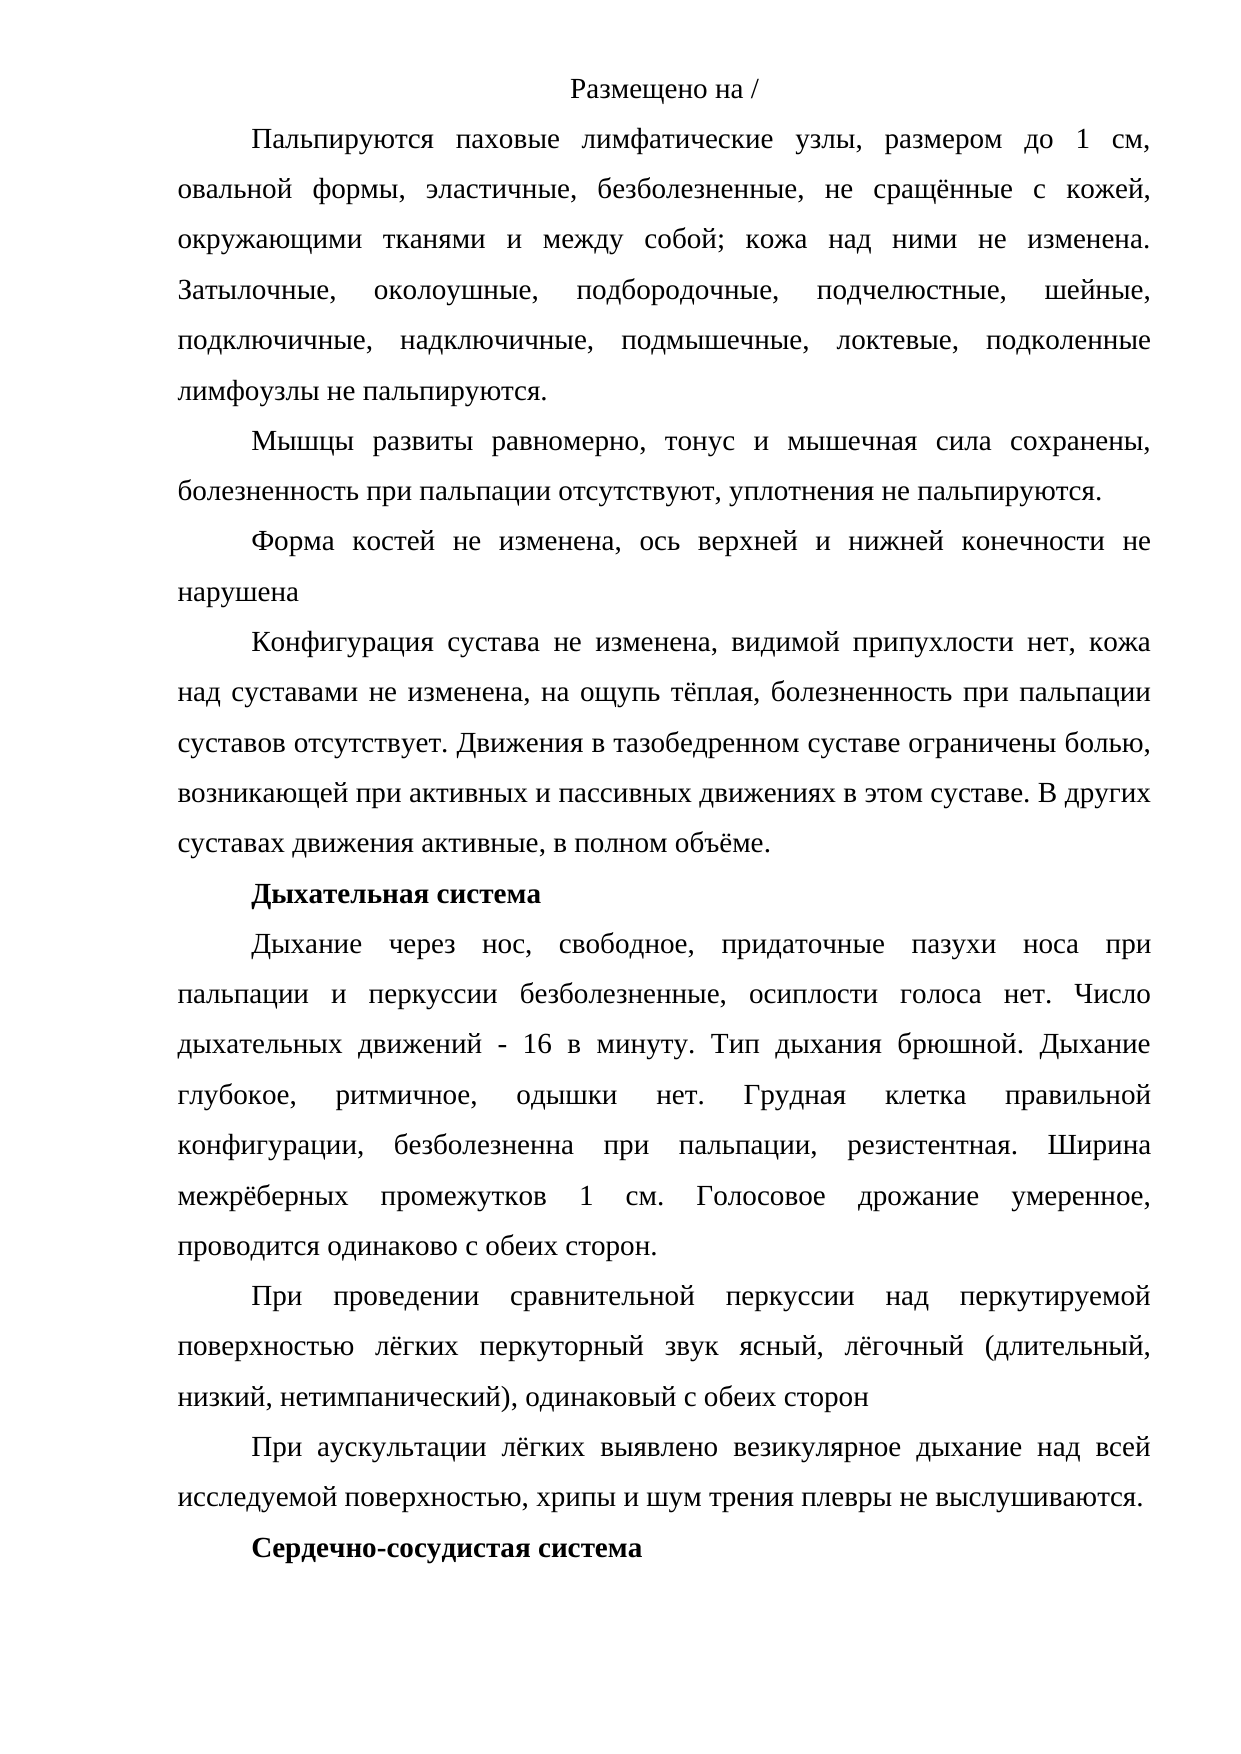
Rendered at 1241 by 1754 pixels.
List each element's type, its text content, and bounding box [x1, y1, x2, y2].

text Конфигурация сустава не изменена, видимой припухлости нет, кожа над суставами не изменена, на ощупь тёплая, болезненность при пальпации суставов отсутствует. Движения в тазобедренном суставе ограничены болью, возникающей при активных и пассивных движениях в этом суставе. В других суставах движения активные, в полном объёме. [177, 624, 1152, 859]
text Пальпируются паховые лимфатические узлы, размером до , овальной формы, эластичные, безболезненные, не сращённые с кожей, окружающими тканями и между собой; кожа над ними не изменена. Затылочные, околоушные, подбородочные, подчелюстные, шейные, подключичные, надключичные, подмышечные, локтевые, подколенные лимфоузлы не пальпируются. [177, 121, 1152, 406]
text Сердечно-сосудистая система [177, 1530, 1152, 1563]
text Дыхательная система [177, 876, 1152, 909]
text Мышцы развиты равномерно, тонус и мышечная сила сохранены, болезненность при пальпации отсутствуют, уплотнения не пальпируются. [177, 423, 1152, 507]
text При проведении сравнительной перкуссии над перкутируемой поверхностью лёгких перкуторный звук ясный, лёгочный (длительный, низкий, нетимпанический), одинаковый с обеих сторон [177, 1278, 1152, 1412]
text При аускультации лёгких выявлено везикулярное дыхание над всей исследуемой поверхностью, хрипы и шум трения плевры не выслушиваются. [177, 1429, 1152, 1513]
text Форма костей не изменена, ось верхней и нижней конечности не нарушена [177, 523, 1152, 607]
text Дыхание через нос, свободное, придаточные пазухи носа при пальпации и перкуссии безболезненные, осиплости голоса нет. Число дыхательных движений - 16 в минуту. Тип дыхания брюшной. Дыхание глубокое, ритмичное, одышки нет. Грудная клетка правильной конфигурации, безболезненна при пальпации, резистентная. Ширина межрёберных промежутков . Голосовое дрожание умеренное, проводится одинаково с обеих сторон. [177, 926, 1152, 1261]
